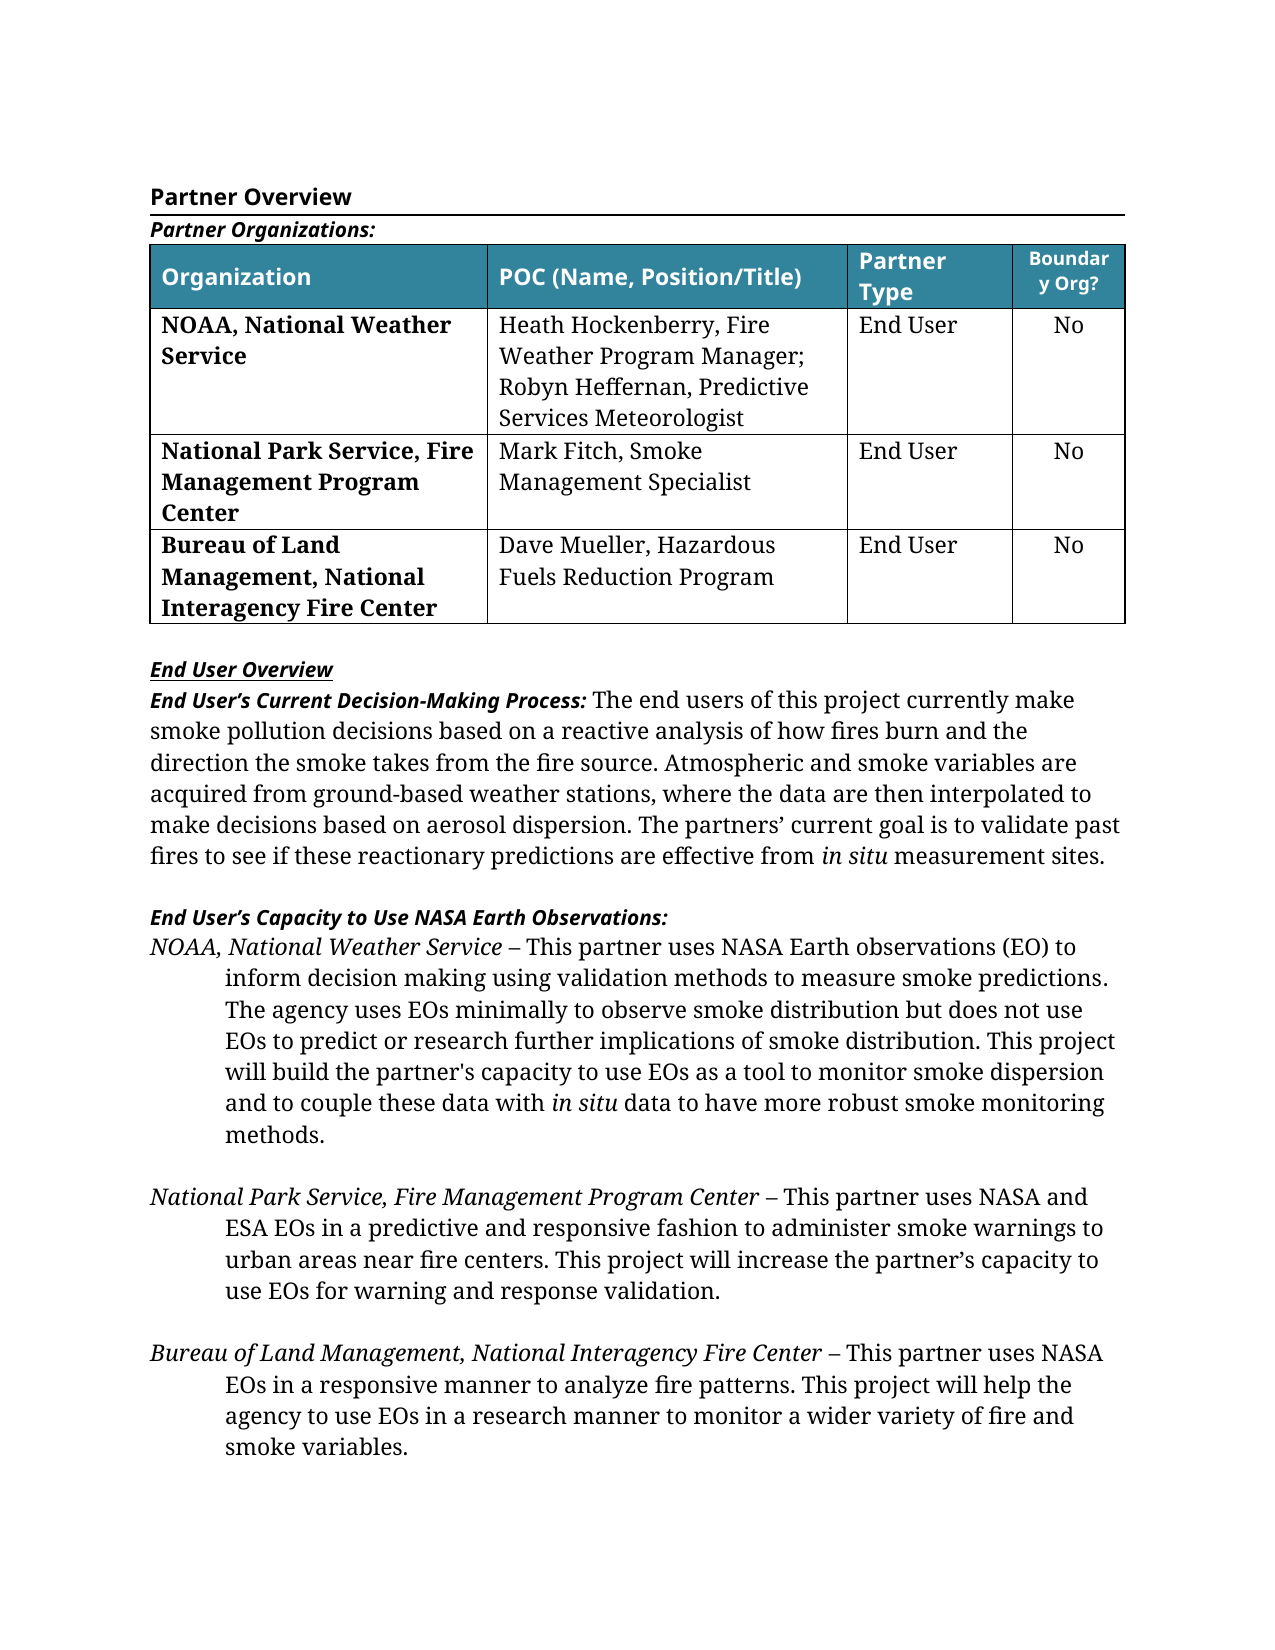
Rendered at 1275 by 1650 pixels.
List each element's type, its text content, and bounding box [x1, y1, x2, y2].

text End User Overview [150, 656, 1125, 684]
text NOAA, National Weather Service – This partner uses NASA Earth observations (EO) to inform decision making using validation methods to measure smoke predictions. The agency uses EOs minimally to observe smoke distribution but does not use EOs to predict or research further implications of smoke distribution. This project will build the partner's capacity to use EOs as a tool to monitor smoke dispersion and to couple these data with in situ data to have more robust smoke monitoring methods. [150, 931, 1125, 1150]
table_cell No [1013, 435, 1124, 528]
text Bureau of Land Management, National Interagency Fire Center – This partner uses NASA EOs in a responsive manner to analyze fire patterns. This project will help the agency to use EOs in a research manner to monitor a wider variety of fire and smoke variables. [150, 1337, 1125, 1462]
table_cell NOAA, National Weather Service [151, 309, 487, 434]
table_cell Mark Fitch, Smoke Management Specialist [488, 435, 847, 528]
table_cell End User [848, 530, 1012, 623]
table_cell No [1013, 309, 1124, 434]
text End User’s Current Decision-Making Process: The end users of this project currently make smoke pollution decisions based on a reactive analysis of how fires burn and the direction the smoke takes from the fire source. Atmospheric and smoke variables are acquired from ground-based weather stations, where the data are then interpolated to make decisions based on aerosol dispersion. The partners’ current goal is to validate past fires to see if these reactionary predictions are effective from in situ measurement sites. [150, 684, 1125, 871]
table_cell Bureau of Land Management, National Interagency Fire Center [151, 530, 487, 623]
table_cell End User [848, 309, 1012, 434]
text National Park Service, Fire Management Program Center – This partner uses NASA and ESA EOs in a predictive and responsive fashion to administer smoke warnings to urban areas near fire centers. This project will increase the partner’s capacity to use EOs for warning and response validation. [150, 1181, 1125, 1306]
table_header Boundary Org? [1013, 245, 1124, 308]
table_cell National Park Service, Fire Management Program Center [151, 435, 487, 528]
table_cell Dave Mueller, Hazardous Fuels Reduction Program [488, 530, 847, 623]
table_header Organization [151, 245, 487, 308]
text Partner Organizations: [150, 216, 1125, 244]
text End User’s Capacity to Use NASA Earth Observations: [150, 903, 1125, 931]
text Partner Overview [150, 181, 1125, 214]
table_header POC (Name, Position/Title) [488, 245, 847, 308]
table_cell No [1013, 530, 1124, 623]
table_header Partner Type [848, 245, 1012, 308]
table_cell End User [848, 435, 1012, 528]
table_cell Heath Hockenberry, Fire Weather Program Manager; Robyn Heffernan, Predictive Services Meteorologist [488, 309, 847, 434]
